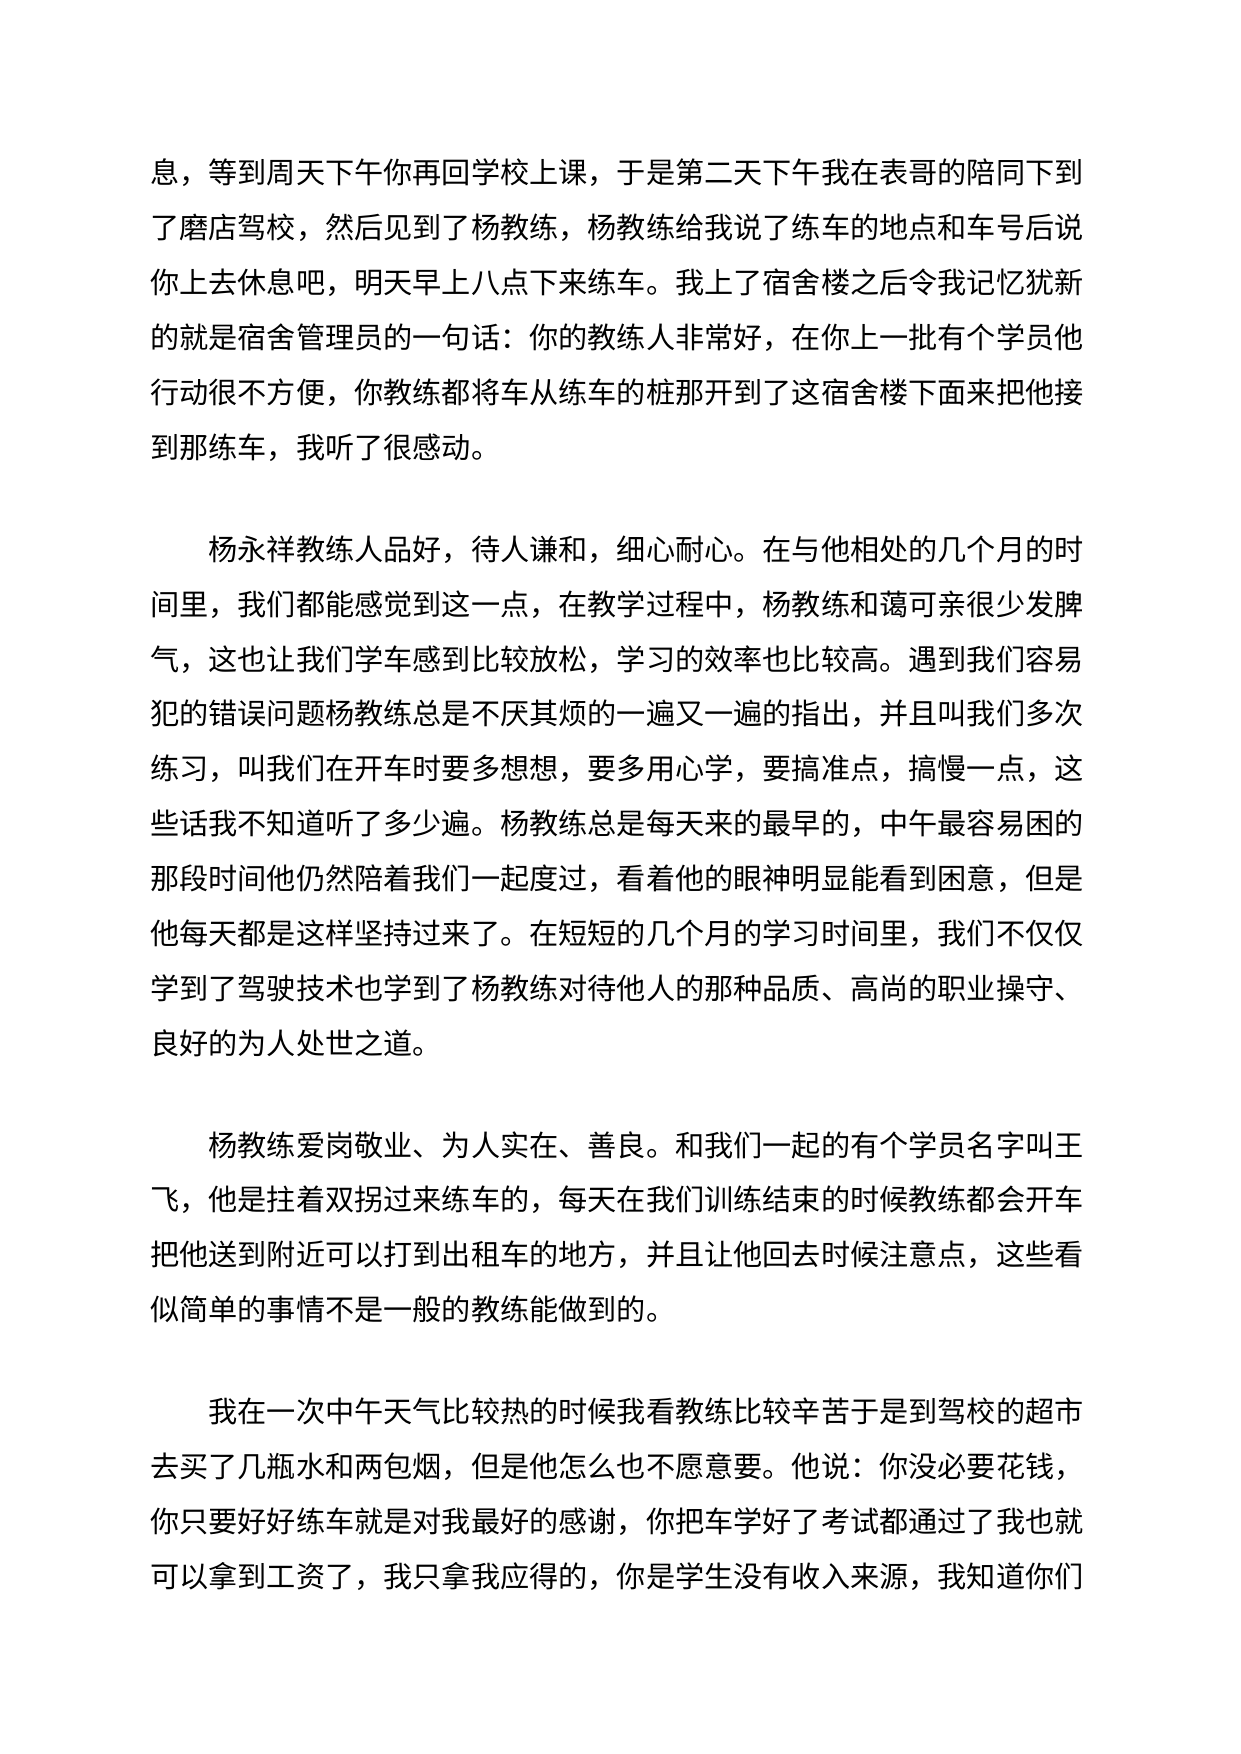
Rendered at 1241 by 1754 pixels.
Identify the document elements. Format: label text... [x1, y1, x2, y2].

text 杨教练爱岗敬业、为人实在、善良。和我们一起的有个学员名字叫王飞，他是拄着双拐过来练车的，每天在我们训练结束的时候教练都会开车把他送到附近可以打到出租车的地方，并且让他回去时候注意点，这些看似简单的事情不是一般的教练能做到的。 [150, 1122, 1090, 1329]
text 杨永祥教练人品好，待人谦和，细心耐心。在与他相处的几个月的时间里，我们都能感觉到这一点，在教学过程中，杨教练和蔼可亲很少发脾气，这也让我们学车感到比较放松，学习的效率也比较高。遇到我们容易犯的错误问题杨教练总是不厌其烦的一遍又一遍的指出，并且叫我们多次练习，叫我们在开车时要多想想，要多用心学，要搞准点，搞慢一点，这些话我不知道听了多少遍。杨教练总是每天来的最早的，中午最容易困的那段时间他仍然陪着我们一起度过，看着他的眼神明显能看到困意，但是他每天都是这样坚持过来了。在短短的几个月的学习时间里，我们不仅仅学到了驾驶技术也学到了杨教练对待他人的那种品质、高尚的职业操守、良好的为人处世之道。 [150, 526, 1090, 1063]
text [150, 150, 1090, 467]
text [150, 1388, 1090, 1596]
